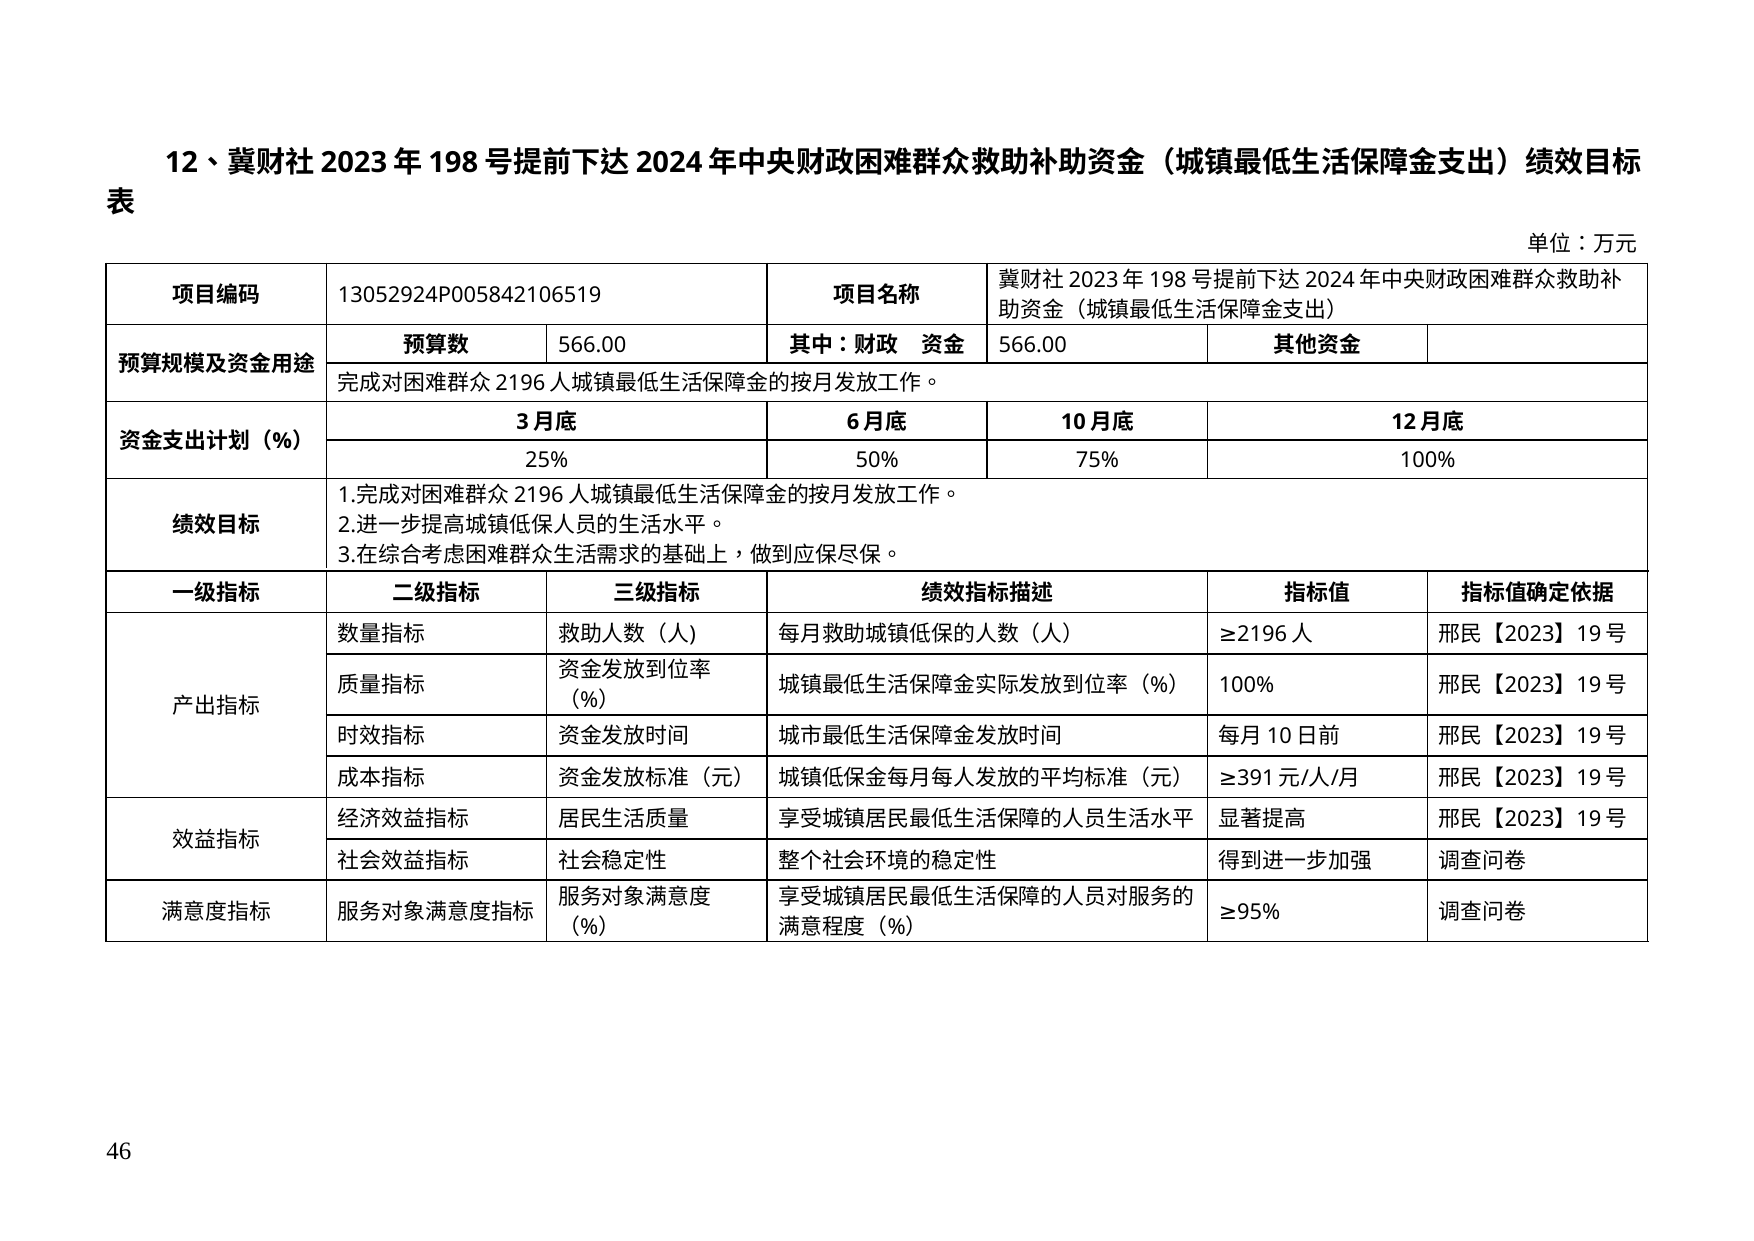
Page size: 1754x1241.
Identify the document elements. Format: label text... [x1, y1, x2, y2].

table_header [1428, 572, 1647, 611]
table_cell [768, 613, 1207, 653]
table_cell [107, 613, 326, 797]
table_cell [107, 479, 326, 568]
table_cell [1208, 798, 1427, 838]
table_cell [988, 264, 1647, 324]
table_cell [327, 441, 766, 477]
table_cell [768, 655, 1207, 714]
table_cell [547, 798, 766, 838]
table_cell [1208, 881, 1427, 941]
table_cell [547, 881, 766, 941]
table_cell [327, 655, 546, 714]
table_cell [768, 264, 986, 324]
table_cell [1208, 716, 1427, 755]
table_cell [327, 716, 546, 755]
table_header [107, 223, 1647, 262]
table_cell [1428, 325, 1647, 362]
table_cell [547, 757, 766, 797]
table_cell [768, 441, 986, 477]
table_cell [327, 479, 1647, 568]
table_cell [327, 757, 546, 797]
text 12、冀财社2023年198号提前下达2024年中央财政困难群众救助补助资金（城镇最低生活保障金支出）绩效目标表 [106, 142, 1648, 221]
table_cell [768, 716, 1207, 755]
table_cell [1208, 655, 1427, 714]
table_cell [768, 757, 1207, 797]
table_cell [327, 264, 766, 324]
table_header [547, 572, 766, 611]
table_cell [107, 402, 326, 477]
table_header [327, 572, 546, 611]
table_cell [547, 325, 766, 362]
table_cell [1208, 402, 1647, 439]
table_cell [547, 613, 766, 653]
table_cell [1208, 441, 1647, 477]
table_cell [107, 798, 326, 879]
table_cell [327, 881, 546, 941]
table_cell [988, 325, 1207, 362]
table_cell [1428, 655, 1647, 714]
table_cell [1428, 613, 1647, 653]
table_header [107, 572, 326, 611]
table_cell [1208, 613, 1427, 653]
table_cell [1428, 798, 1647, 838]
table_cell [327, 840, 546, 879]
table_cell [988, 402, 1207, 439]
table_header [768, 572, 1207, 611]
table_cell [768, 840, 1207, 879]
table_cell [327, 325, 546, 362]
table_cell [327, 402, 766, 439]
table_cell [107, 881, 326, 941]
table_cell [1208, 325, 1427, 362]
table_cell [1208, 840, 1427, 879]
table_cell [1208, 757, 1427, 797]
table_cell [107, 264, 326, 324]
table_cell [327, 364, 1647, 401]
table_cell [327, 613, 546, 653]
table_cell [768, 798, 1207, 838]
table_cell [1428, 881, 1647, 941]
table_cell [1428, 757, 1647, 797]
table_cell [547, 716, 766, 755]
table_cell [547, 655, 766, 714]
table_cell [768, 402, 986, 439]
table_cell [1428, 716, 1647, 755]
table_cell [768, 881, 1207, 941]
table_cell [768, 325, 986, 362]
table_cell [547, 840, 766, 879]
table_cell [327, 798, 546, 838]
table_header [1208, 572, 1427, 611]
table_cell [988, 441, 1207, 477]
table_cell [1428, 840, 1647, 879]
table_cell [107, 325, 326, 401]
